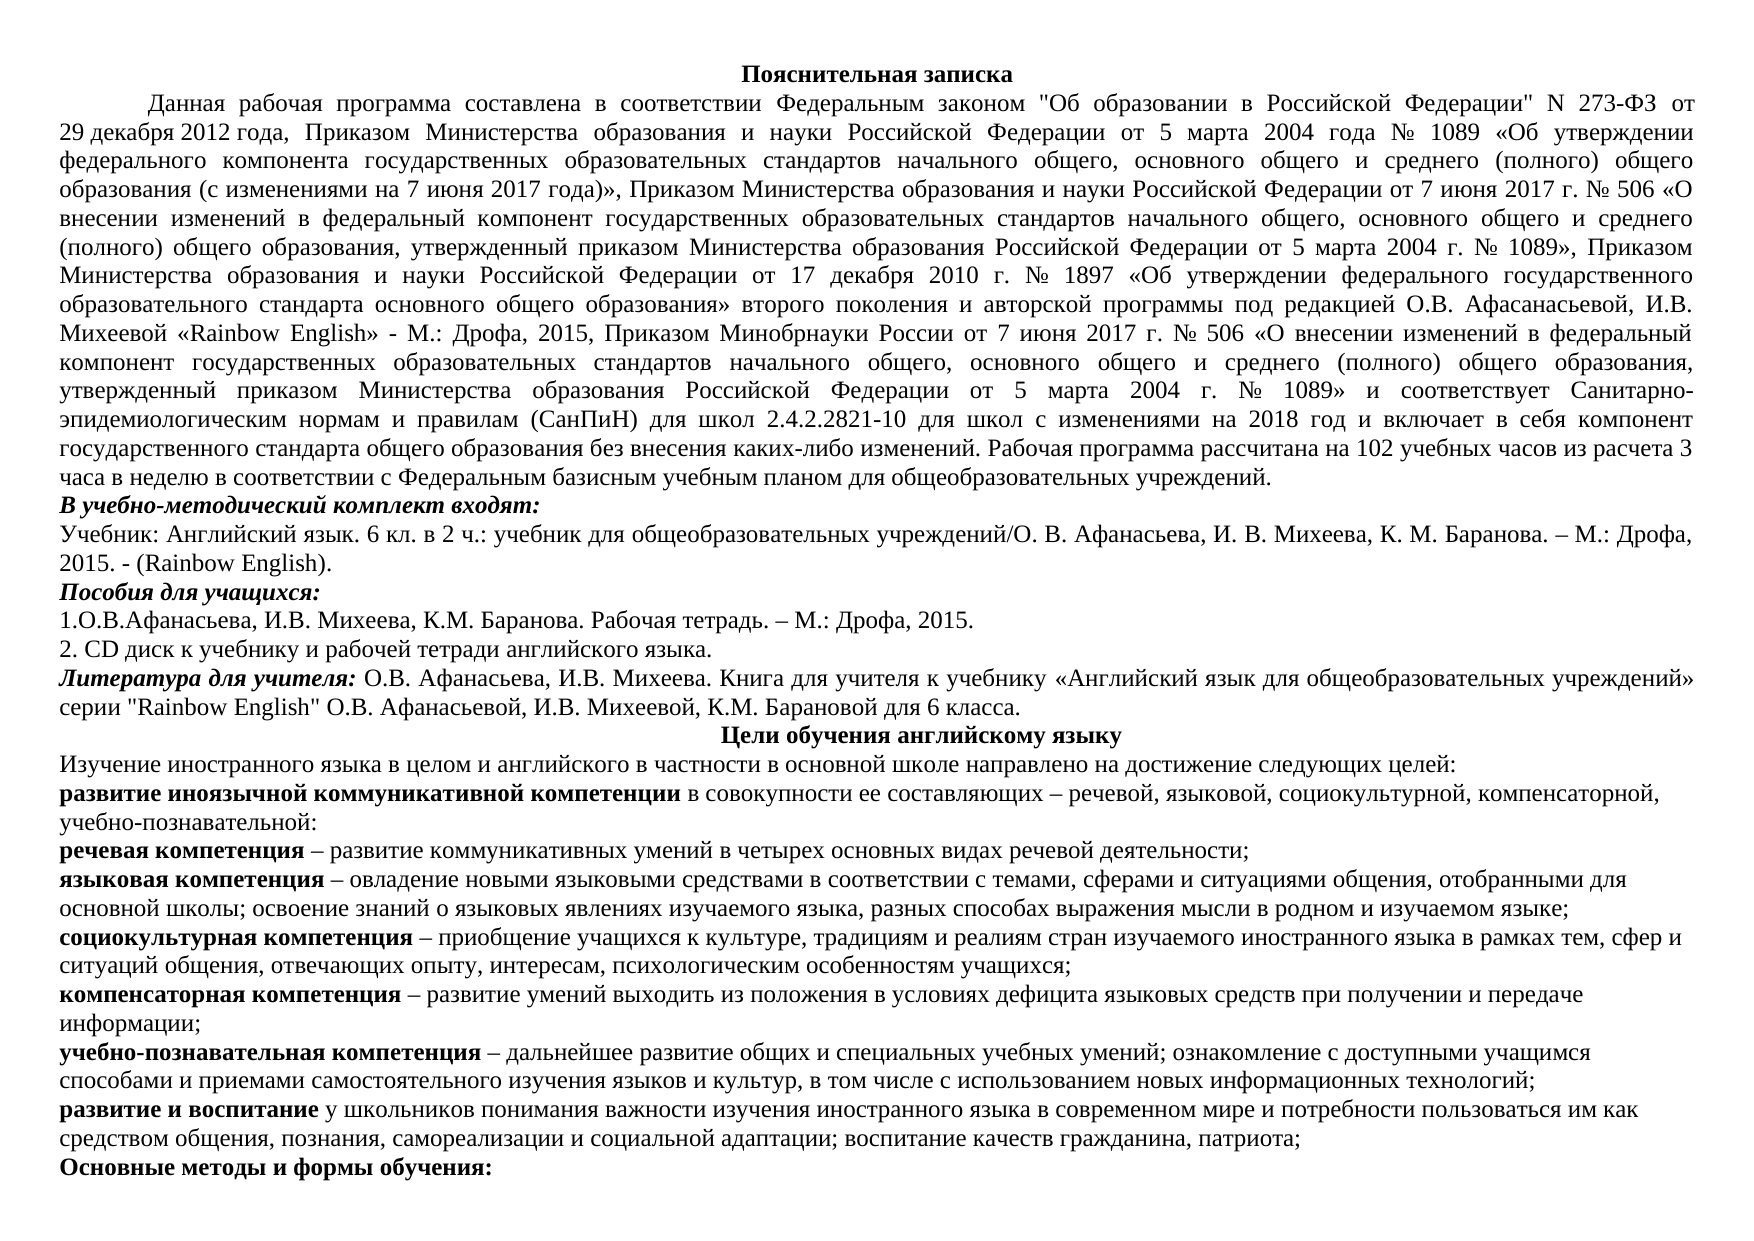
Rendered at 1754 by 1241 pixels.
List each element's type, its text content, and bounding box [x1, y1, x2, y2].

text развитие иноязычной коммуникативной компетенции в совокупности ее составляющих – речевой, языковой, социокультурной, компенсаторной, учебно-познавательной: [59, 778, 1695, 835]
text Цели обучения английскому языку [59, 720, 1695, 749]
text В учебно-методический комплект входят: [59, 490, 1695, 519]
text Учебник: Английский язык. 6 кл. в 2 ч.: учебник для общеобразовательных учреждений/О. В. Афанасьева, И. В. Михеева, К. М. Баранова. – М.: Дрофа, 2015. - (Rainbow English). [59, 519, 1695, 577]
text компенсаторная компетенция – развитие умений выходить из положения в условиях дефицита языковых средств при получении и передаче информации; [59, 979, 1695, 1037]
text Пояснительная записка [59, 59, 1695, 88]
text Основные методы и формы обучения: [59, 1152, 1695, 1180]
text учебно-познавательная компетенция – дальнейшее развитие общих и специальных учебных умений; ознакомление с доступными учащимся способами и приемами самостоятельного изучения языков и культур, в том числе с использованием новых информационных технологий; [59, 1037, 1695, 1094]
text Изучение иностранного языка в целом и английского в частности в основной школе направлено на достижение следующих целей: [59, 749, 1695, 778]
text языковая компетенция – овладение новыми языковыми средствами в соответствии c темами, сферами и ситуациями общения, отобранными для основной школы; освоение знаний о языковых явлениях изучаемого языка, разных способах выражения мысли в родном и изучаемом языке; [59, 864, 1695, 922]
text 1.О.В.Афанасьева, И.В. Михеева, К.М. Баранова. Рабочая тетрадь. – М.: Дрофа, 2015. [59, 605, 1695, 634]
text Данная рабочая программа составлена в соответствии Федеральным законом "Об образовании в Российской Федерации" N 273-ФЗ от 29 декабря 2012 года, Приказом Министерства образования и науки Российской Федерации от 5 марта 2004 года № 1089 «Об утверждении федерального компонента государственных образовательных стандартов начального общего, основного общего и среднего (полного) общего образования (с изменениями на 7 июня 2017 года)», Приказом Министерства образования и науки Российской Федерации от 7 июня 2017 г. № 506 «О внесении изменений в федеральный компонент государственных образовательных стандартов начального общего, основного общего и среднего (полного) общего образования, утвержденный приказом Министерства образования Российской Федерации от 5 марта 2004 г. № 1089», Приказом Министерства образования и науки Российской Федерации от 17 декабря 2010 г. № 1897 «Об утверждении федерального государственного образовательного стандарта основного общего образования» второго поколения и авторской программы под редакцией О.В. Афасанасьевой, И.В. Михеевой «Rainbow English» - М.: Дрофа, 2015, Приказом Минобрнауки России от 7 июня 2017 г. № 506 «О внесении изменений в федеральный компонент государственных образовательных стандартов начального общего, основного общего и среднего (полного) общего образования, утвержденный приказом Министерства образования Российской Федерации от 5 марта 2004 г. № 1089» и соответствует Санитарно-эпидемиологическим нормам и правилам (СанПиН) для школ 2.4.2.2821-10 для школ с изменениями на 2018 год и включает в себя компонент государственного стандарта общего образования без внесения каких-либо изменений. Рабочая программа рассчитана на 102 учебных часов из расчета 3 часа в неделю в соответствии с Федеральным базисным учебным планом для общеобразовательных учреждений. [59, 88, 1695, 490]
text Литература для учителя: О.В. Афанасьева, И.В. Михеева. Книга для учителя к учебнику «Английский язык для общеобразовательных учреждений» серии "Rainbow English" О.В. Афанасьевой, И.В. Михеевой, К.М. Барановой для 6 класса. [59, 663, 1695, 720]
text развитие и воспитание у школьников понимания важности изучения иностранного языка в современном мире и потребности пользоваться им как средством общения, познания, самореализации и социальной адаптации; воспитание качеств гражданина, патриота; [59, 1094, 1695, 1152]
text Пособия для учащихся: [59, 577, 1695, 605]
text 2. CD диск к учебнику и рабочей тетради английского языка. [59, 634, 1695, 663]
text речевая компетенция – развитие коммуникативных умений в четырех основных видах речевой деятельности; [59, 835, 1695, 864]
text социокультурная компетенция – приобщение учащихся к культуре, традициям и реалиям стран изучаемого иностранного языка в рамках тем, сфер и ситуаций общения, отвечающих опыту, интересам, психологическим особенностям учащихся; [59, 922, 1695, 979]
